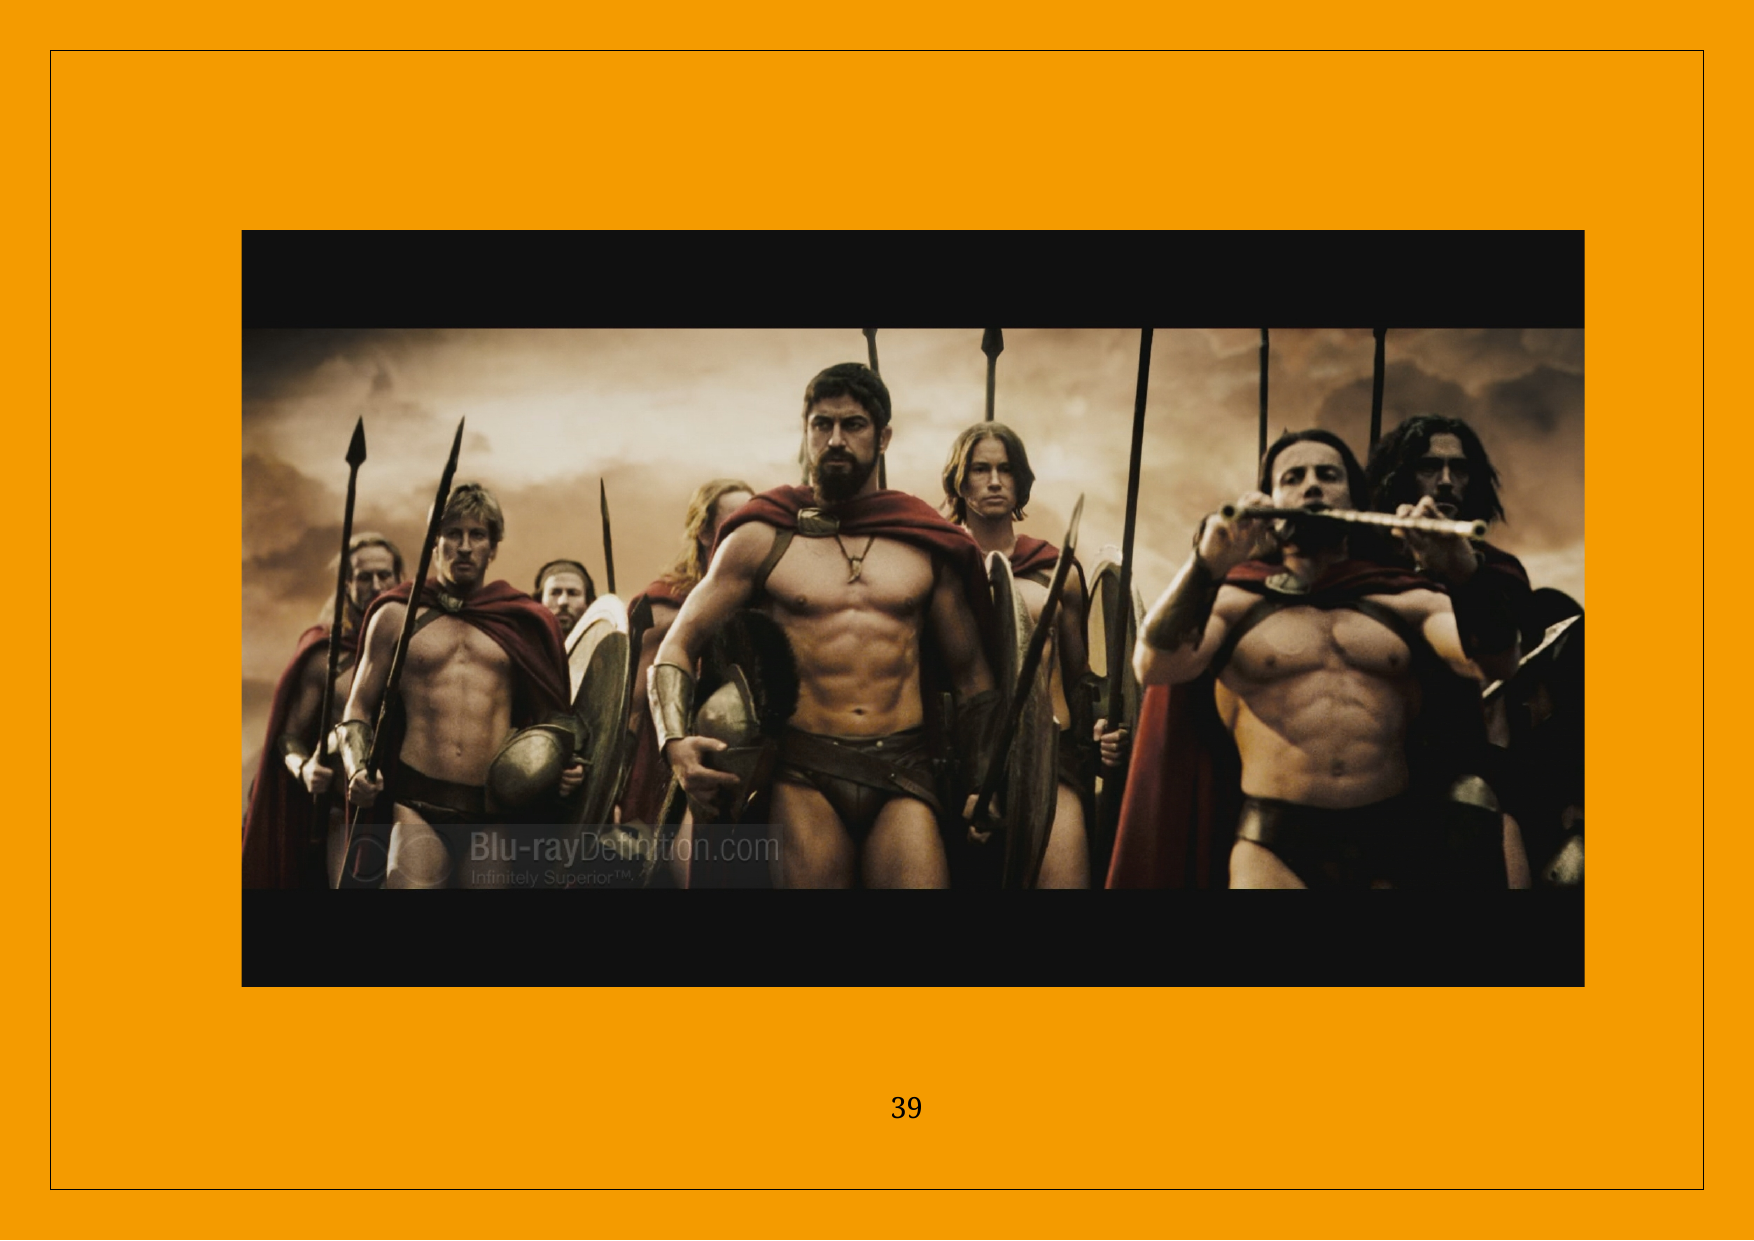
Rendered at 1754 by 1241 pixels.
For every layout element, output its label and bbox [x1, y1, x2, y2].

picture [241, 230, 1585, 987]
